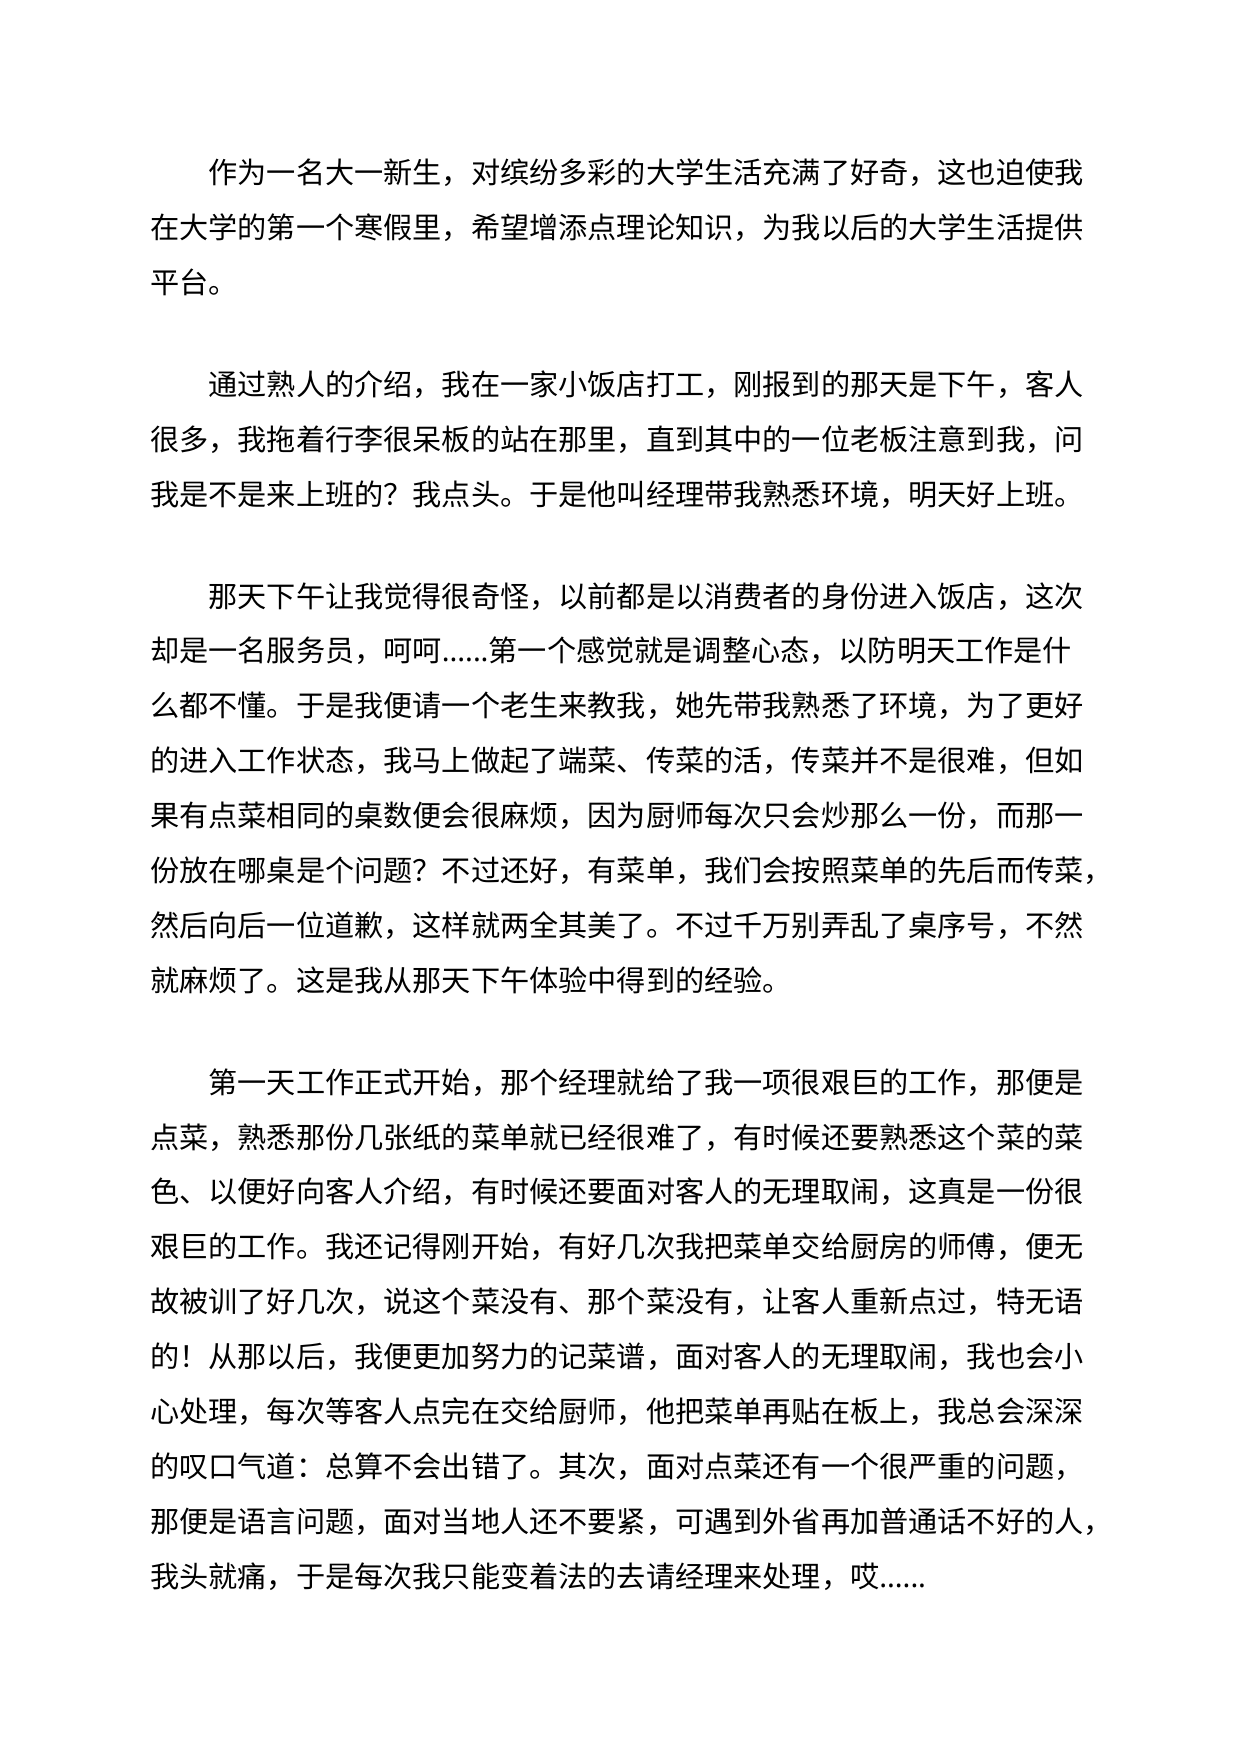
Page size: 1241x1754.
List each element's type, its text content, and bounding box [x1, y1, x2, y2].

text 通过熟人的介绍，我在一家小饭店打工，刚报到的那天是下午，客人很多，我拖着行李很呆板的站在那里，直到其中的一位老板注意到我，问我是不是来上班的？我点头。于是他叫经理带我熟悉环境，明天好上班。 [150, 362, 1090, 514]
text 作为一名大一新生，对缤纷多彩的大学生活充满了好奇，这也迫使我在大学的第一个寒假里，希望增添点理论知识，为我以后的大学生活提供平台。 [150, 150, 1090, 302]
text 第一天工作正式开始，那个经理就给了我一项很艰巨的工作，那便是点菜，熟悉那份几张纸的菜单就已经很难了，有时候还要熟悉这个菜的菜色、以便好向客人介绍，有时候还要面对客人的无理取闹，这真是一份很艰巨的工作。我还记得刚开始，有好几次我把菜单交给厨房的师傅，便无故被训了好几次，说这个菜没有、那个菜没有，让客人重新点过，特无语的！从那以后，我便更加努力的记菜谱，面对客人的无理取闹，我也会小心处理，每次等客人点完在交给厨师，他把菜单再贴在板上，我总会深深的叹口气道：总算不会出错了。其次，面对点菜还有一个很严重的问题，那便是语言问题，面对当地人还不要紧，可遇到外省再加普通话不好的人，我头就痛，于是每次我只能变着法的去请经理来处理，哎...... [150, 1059, 1090, 1596]
text 那天下午让我觉得很奇怪，以前都是以消费者的身份进入饭店，这次却是一名服务员，呵呵......第一个感觉就是调整心态，以防明天工作是什么都不懂。于是我便请一个老生来教我，她先带我熟悉了环境，为了更好的进入工作状态，我马上做起了端菜、传菜的活，传菜并不是很难，但如果有点菜相同的桌数便会很麻烦，因为厨师每次只会炒那么一份，而那一份放在哪桌是个问题？不过还好，有菜单，我们会按照菜单的先后而传菜，然后向后一位道歉，这样就两全其美了。不过千万别弄乱了桌序号，不然就麻烦了。这是我从那天下午体验中得到的经验。 [150, 573, 1090, 1000]
